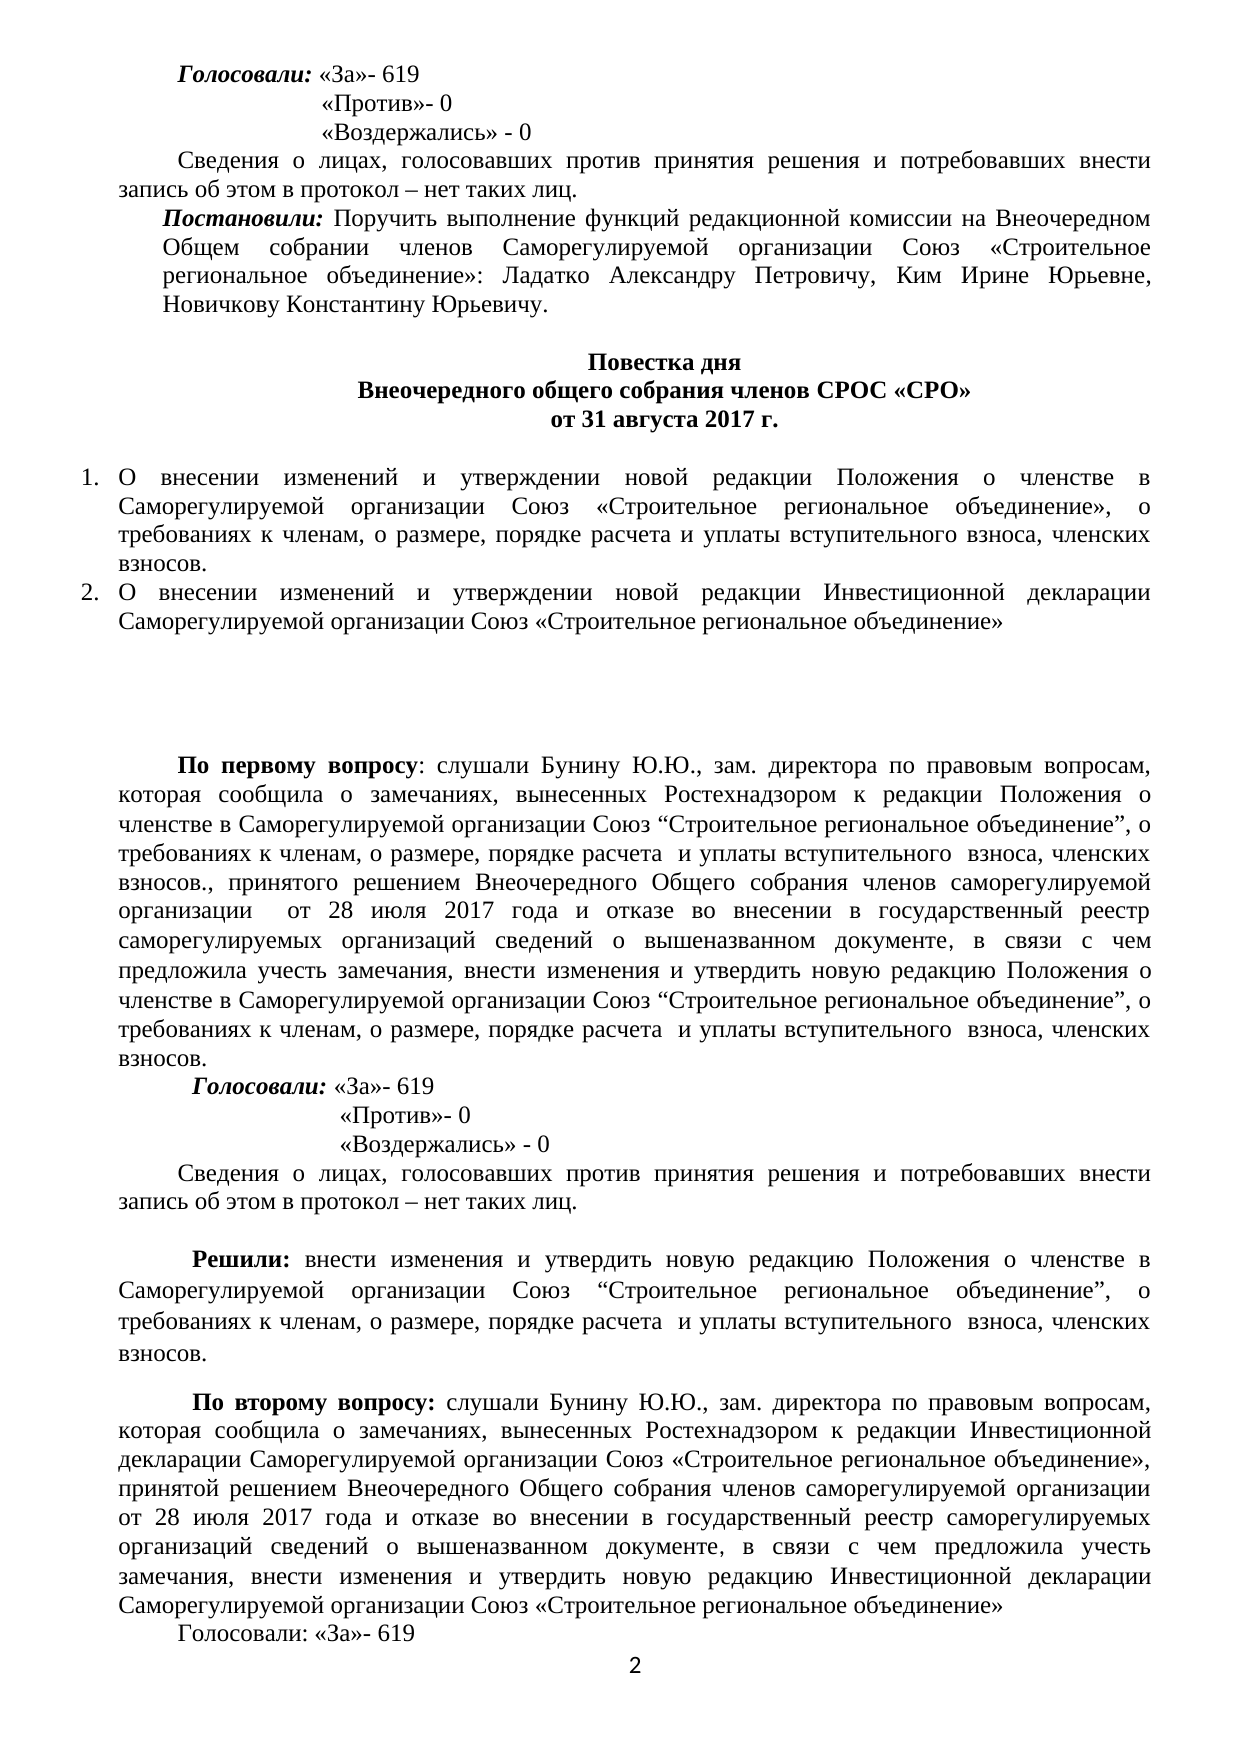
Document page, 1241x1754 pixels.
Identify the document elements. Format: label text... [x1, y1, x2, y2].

text По второму вопросу: слушали Бунину Ю.Ю., зам. директора по правовым вопросам, которая сообщила о замечаниях, вынесенных Ростехнадзором к редакции Инвестиционной декларации Саморегулируемой организации Союз «Строительное региональное объединение», принятой решением Внеочередного Общего собрания членов саморегулируемой организации от 28 июля 2017 года и отказе во внесении в государственный реестр саморегулируемых организаций сведений о вышеназванном документе, в связи с чем предложила учесть замечания, внести изменения и утвердить новую редакцию Инвестиционной декларации Саморегулируемой организации Союз «Строительное региональное объединение» [118, 1387, 1152, 1618]
text Сведения о лицах, голосовавших против принятия решения и потребовавших внести запись об этом в протокол – нет таких лиц. [118, 1158, 1152, 1215]
text Голосовали: «За»- 619 [118, 1071, 1152, 1100]
list О внесении изменений и утверждении новой редакции Положения о членстве в Саморегулируемой организации Союз «Строительное региональное объединение», о требованиях к членам, о размере, порядке расчета и уплаты вступительного взноса, членских взносов. [81, 462, 1152, 577]
text от 31 августа 2017 г. [118, 404, 1152, 433]
text «Против»- 0 [118, 88, 1152, 117]
text «Воздержались» - 0 [118, 1129, 1152, 1158]
list О внесении изменений и утверждении новой редакции Инвестиционной декларации Саморегулируемой организации Союз «Строительное региональное объединение» [81, 577, 1152, 634]
text Сведения о лицах, голосовавших против принятия решения и потребовавших внести запись об этом в протокол – нет таких лиц. [118, 145, 1152, 203]
text Решили: внести изменения и утвердить новую редакцию Положения о членстве в Саморегулируемой организации Союз “Строительное региональное объединение”, о требованиях к членам, о размере, порядке расчета и уплаты вступительного взноса, членских взносов. [118, 1244, 1152, 1368]
text По первому вопросу: слушали Бунину Ю.Ю., зам. директора по правовым вопросам, которая сообщила о замечаниях, вынесенных Ростехнадзором к редакции Положения о членстве в Саморегулируемой организации Союз “Строительное региональное объединение”, о требованиях к членам, о размере, порядке расчета и уплаты вступительного взноса, членских взносов., принятого решением Внеочередного Общего собрания членов саморегулируемой организации от 28 июля 2017 года и отказе во внесении в государственный реестр саморегулируемых организаций сведений о вышеназванном документе, в связи с чем предложила учесть замечания, внести изменения и утвердить новую редакцию Положения о членстве в Саморегулируемой организации Союз “Строительное региональное объединение”, о требованиях к членам, о размере, порядке расчета и уплаты вступительного взноса, членских взносов. [118, 750, 1152, 1071]
text Голосовали: «За»- 619 [177, 59, 1152, 88]
text Постановили: Поручить выполнение функций редакционной комиссии на Внеочередном Общем собрании членов Саморегулируемой организации Союз «Строительное региональное объединение»: Ладатко Александру Петровичу, Ким Ирине Юрьевне, Новичкову Константину Юрьевичу. [162, 203, 1152, 318]
text «Против»- 0 [118, 1100, 1152, 1129]
text Голосовали: «За»- 619 [118, 1618, 1152, 1647]
text Повестка дня [118, 347, 1152, 375]
text «Воздержались» - 0 [118, 117, 1152, 145]
text Внеочередного общего собрания членов СРОС «СРО» [118, 375, 1152, 404]
